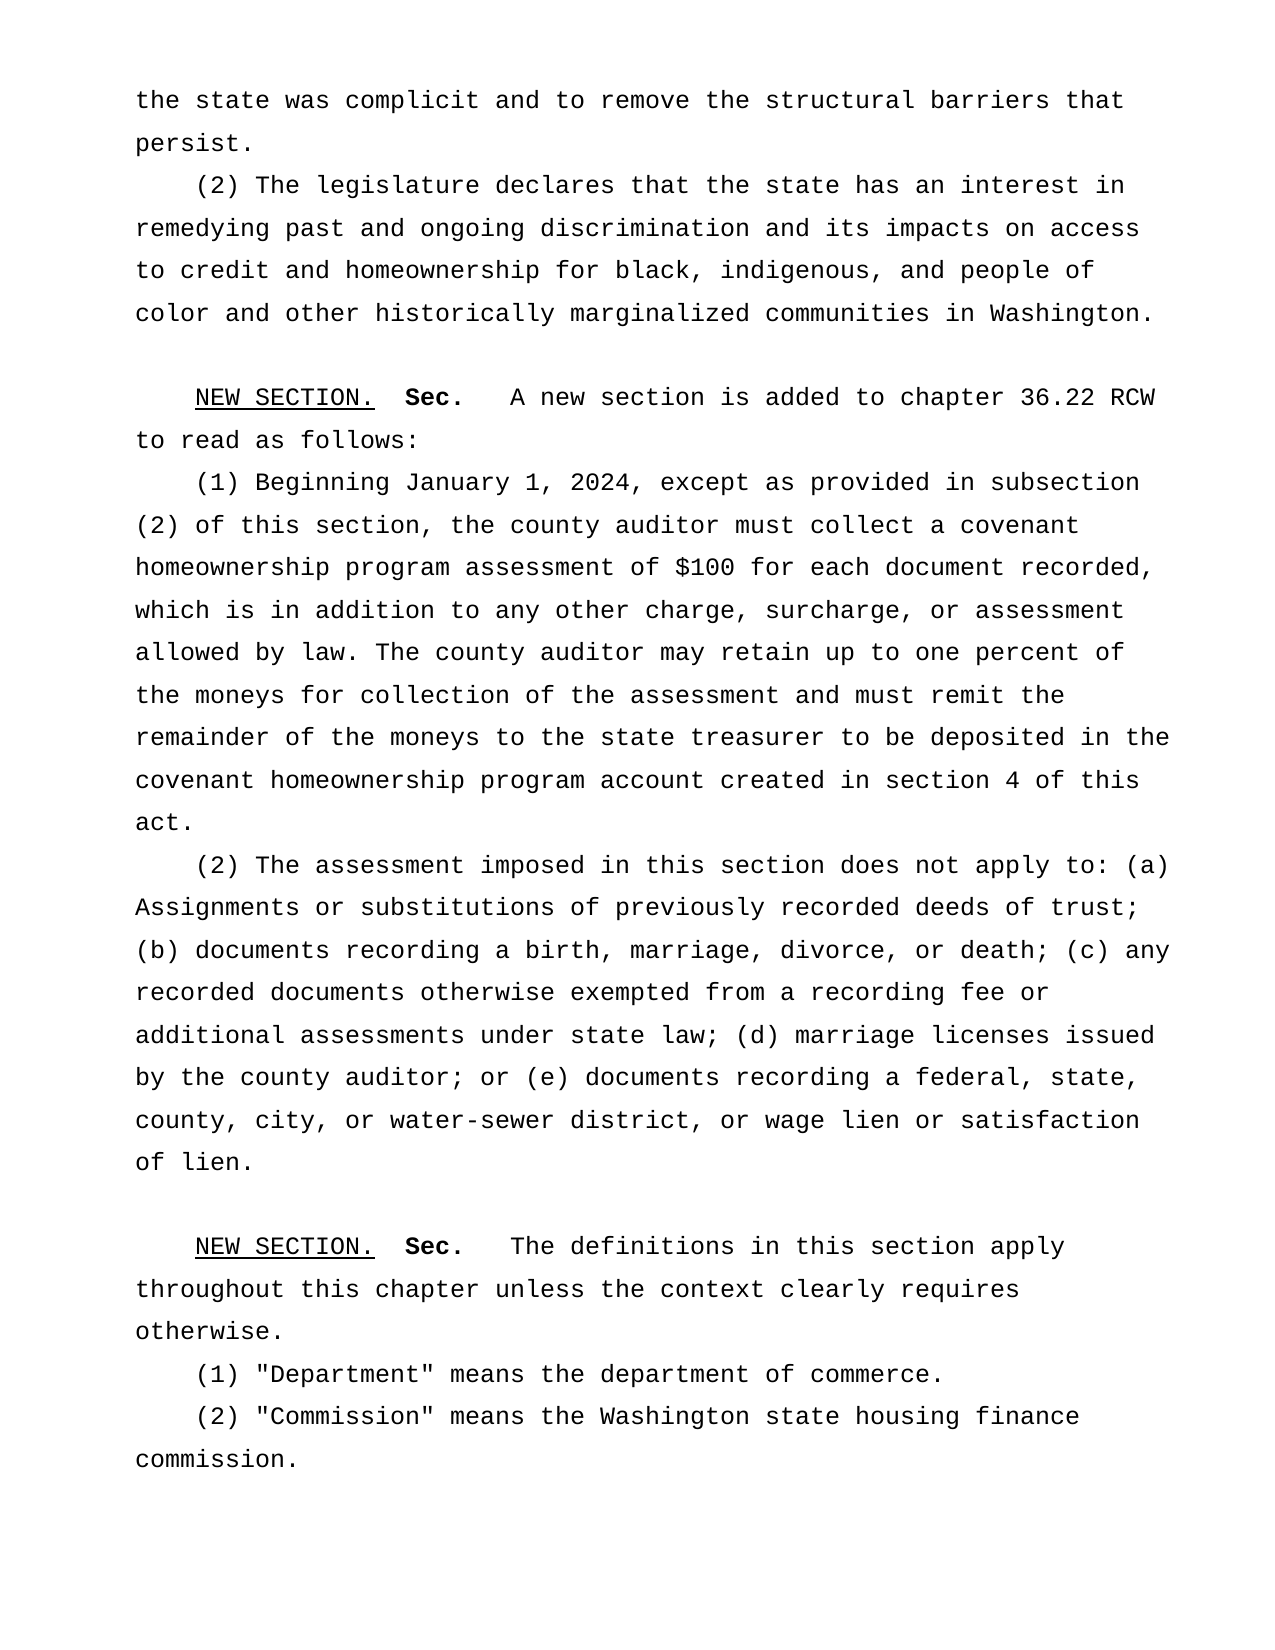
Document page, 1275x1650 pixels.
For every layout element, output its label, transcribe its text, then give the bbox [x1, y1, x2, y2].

text (1) "Department" means the department of commerce. [135, 1348, 1170, 1391]
text (2) The assessment imposed in this section does not apply to: (a) Assignments or substitutions of previously recorded deeds of trust; (b) documents recording a birth, marriage, divorce, or death; (c) any recorded documents otherwise exempted from a recording fee or additional assessments under state law; (d) marriage licenses issued by the county auditor; or (e) documents recording a federal, state, county, city, or water-sewer district, or wage lien or satisfaction of lien. [135, 839, 1170, 1179]
text (2) The legislature declares that the state has an interest in remedying past and ongoing discrimination and its impacts on access to credit and homeownership for black, indigenous, and people of color and other historically marginalized communities in Washington. [135, 160, 1170, 330]
text (1) Beginning January 1, 2024, except as provided in subsection (2) of this section, the county auditor must collect a covenant homeownership program assessment of $100 for each document recorded, which is in addition to any other charge, surcharge, or assessment allowed by law. The county auditor may retain up to one percent of the moneys for collection of the assessment and must remit the remainder of the moneys to the state treasurer to be deposited in the covenant homeownership program account created in section 4 of this act. [135, 457, 1170, 839]
text (2) "Commission" means the Washington state housing finance commission. [135, 1391, 1170, 1476]
text NEW SECTION. Sec. The definitions in this section apply throughout this chapter unless the context clearly requires otherwise. [135, 1221, 1170, 1348]
text NEW SECTION. Sec. A new section is added to chapter 36.22 RCW to read as follows: [135, 372, 1170, 457]
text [135, 75, 1170, 160]
